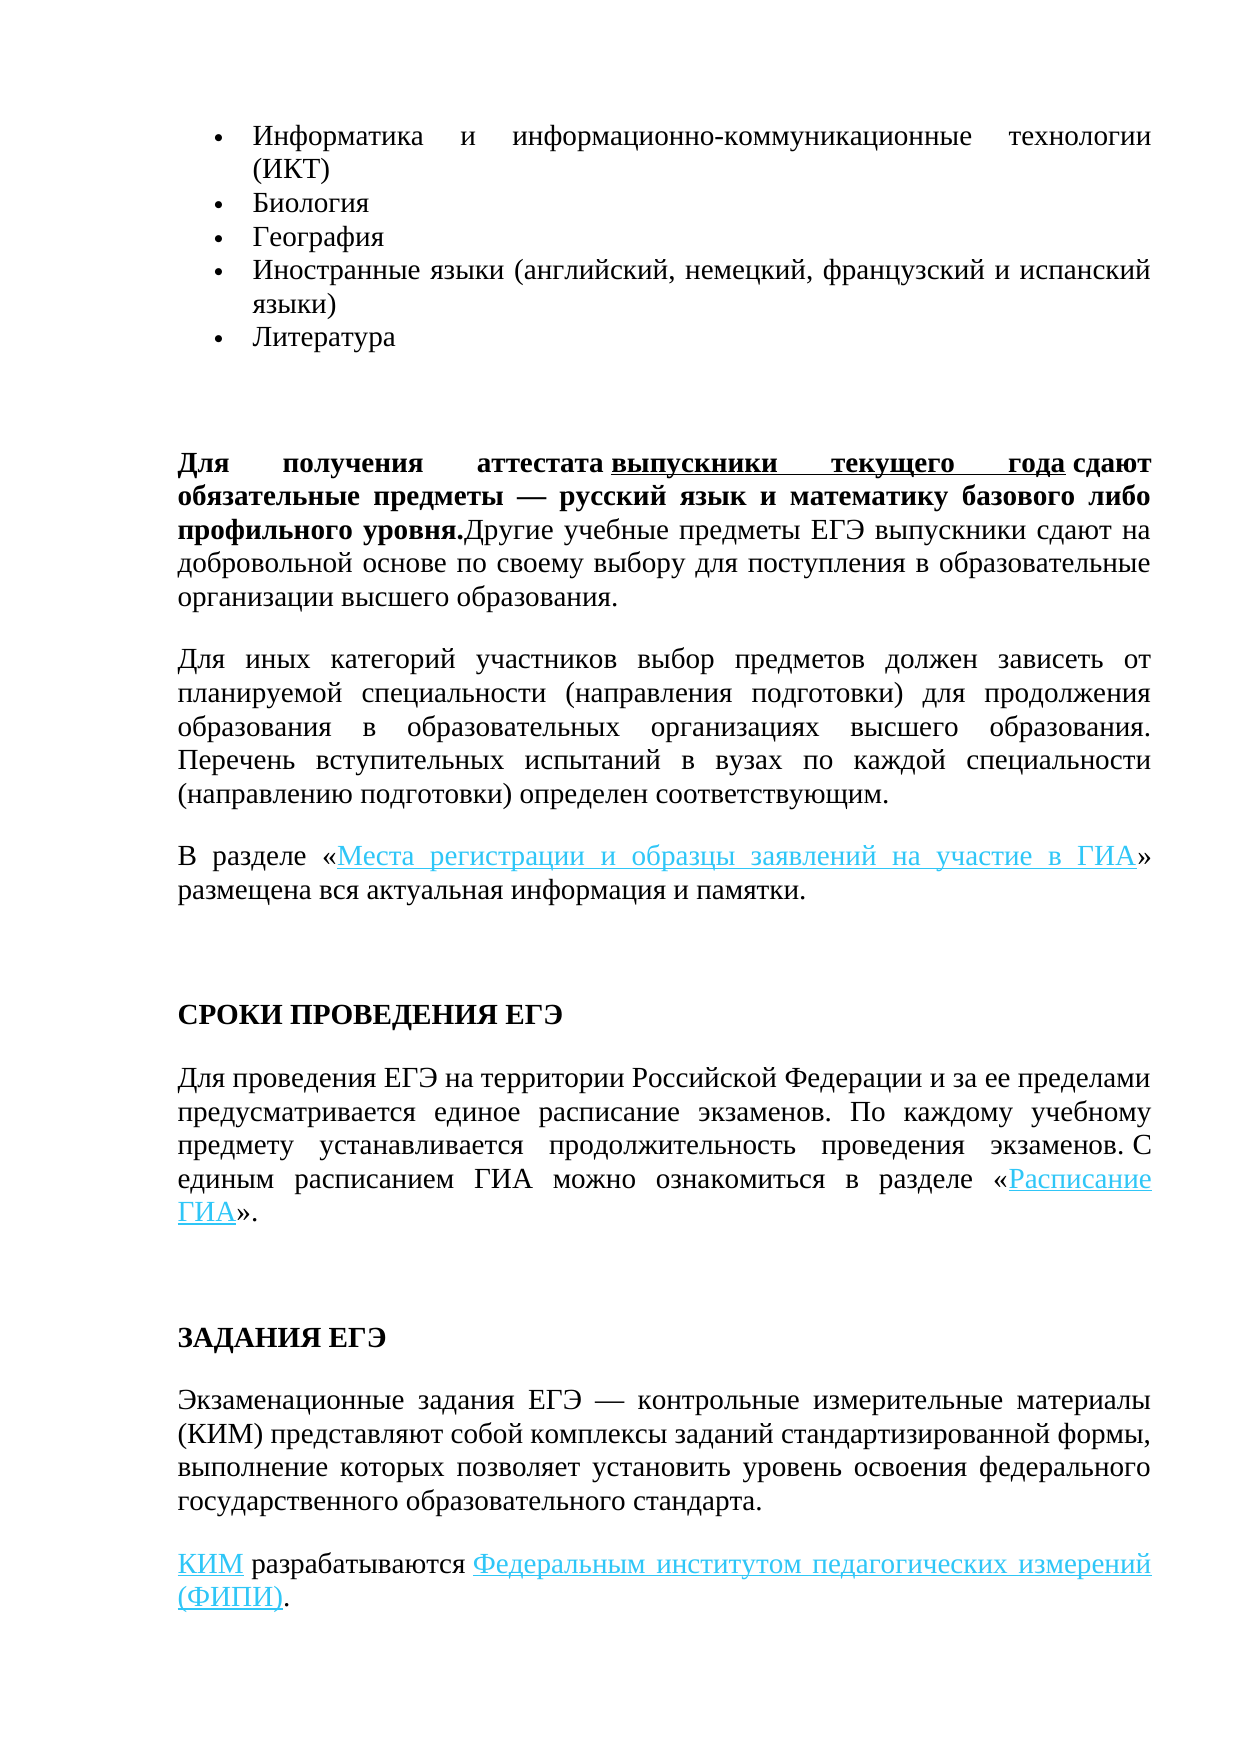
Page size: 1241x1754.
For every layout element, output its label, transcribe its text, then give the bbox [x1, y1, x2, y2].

text В разделе «Места регистрации и образцы заявлений на участие в ГИА» размещена вся актуальная информация и памятки. [177, 838, 1152, 906]
text Для получения аттестата выпускники текущего года сдают обязательные предметы — русский язык и математику базового либо профильного уровня.Другие учебные предметы ЕГЭ выпускники сдают на добровольной основе по своему выбору для поступления в образовательные организации высшего образования. [177, 445, 1152, 612]
list Информатика и информационно-коммуникационные технологии (ИКТ) [215, 118, 1152, 185]
text ЗАДАНИЯ ЕГЭ [177, 1320, 1152, 1353]
list География [215, 219, 1152, 252]
text Экзаменационные задания ЕГЭ — контрольные измерительные материалы (КИМ) представляют собой комплексы заданий стандартизированной формы, выполнение которых позволяет установить уровень освоения федерального государственного образовательного стандарта. [177, 1382, 1152, 1517]
list Иностранные языки (английский, немецкий, французский и испанский языки) [215, 252, 1152, 319]
text Для иных категорий участников выбор предметов должен зависеть от планируемой специальности (направления подготовки) для продолжения образования в образовательных организациях высшего образования. Перечень вступительных испытаний в вузах по каждой специальности (направлению подготовки) определен соответствующим. [177, 642, 1152, 809]
text КИМ разрабатываются Федеральным институтом педагогических измерений (ФИПИ). [177, 1546, 1152, 1613]
list Биология [215, 185, 1152, 219]
text СРОКИ ПРОВЕДЕНИЯ ЕГЭ [177, 997, 1152, 1031]
text Для проведения ЕГЭ на территории Российской Федерации и за ее пределами предусматривается единое расписание экзаменов. По каждому учебному предмету устанавливается продолжительность проведения экзаменов. С единым расписанием ГИА можно ознакомиться в разделе «Расписание ГИА». [177, 1060, 1152, 1228]
list Литература [215, 319, 1152, 353]
